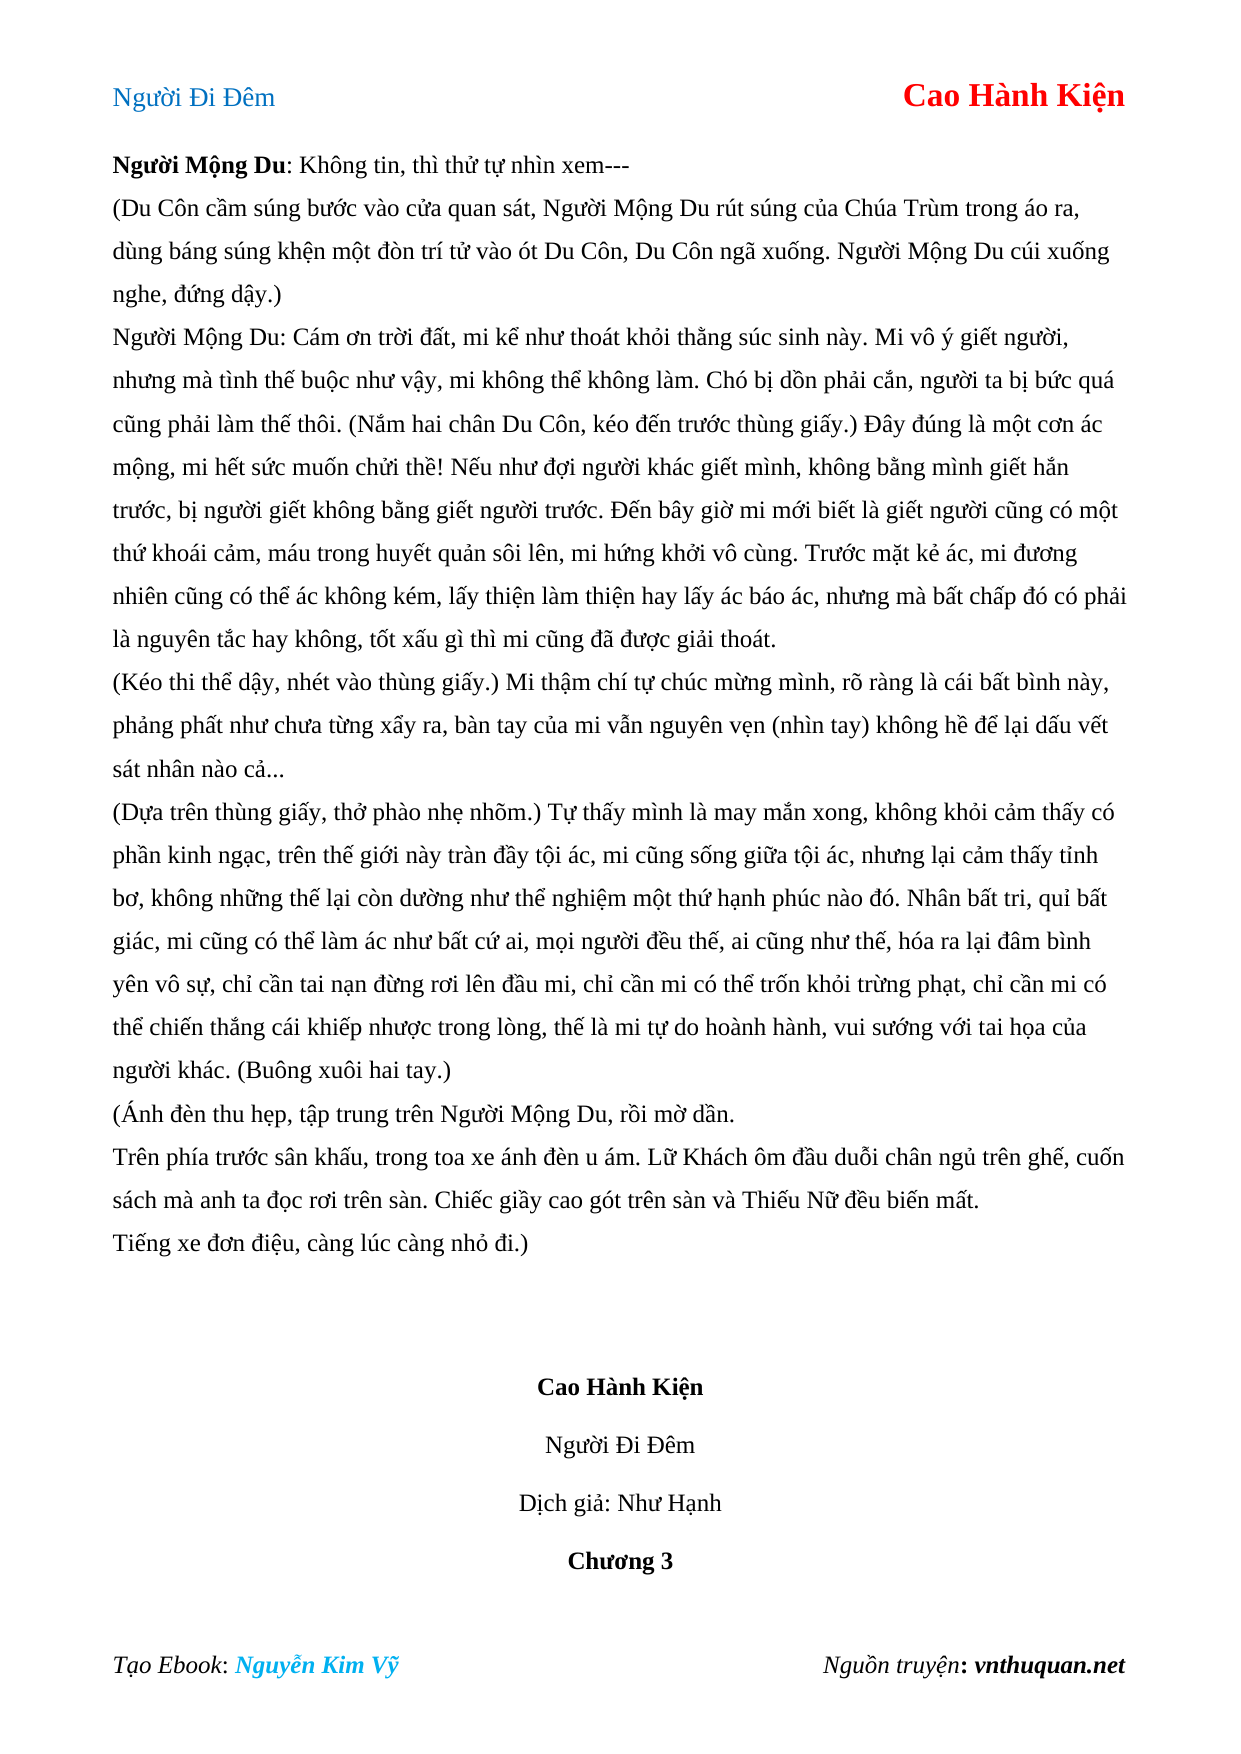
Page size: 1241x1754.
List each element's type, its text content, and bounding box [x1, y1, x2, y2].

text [112, 150, 1128, 1300]
text Cao Hành Kiện [112, 1372, 1128, 1401]
text Người Đi Đêm [112, 1430, 1128, 1459]
text Chương 3 [112, 1546, 1128, 1575]
text Dịch giả: Như Hạnh [112, 1488, 1128, 1517]
